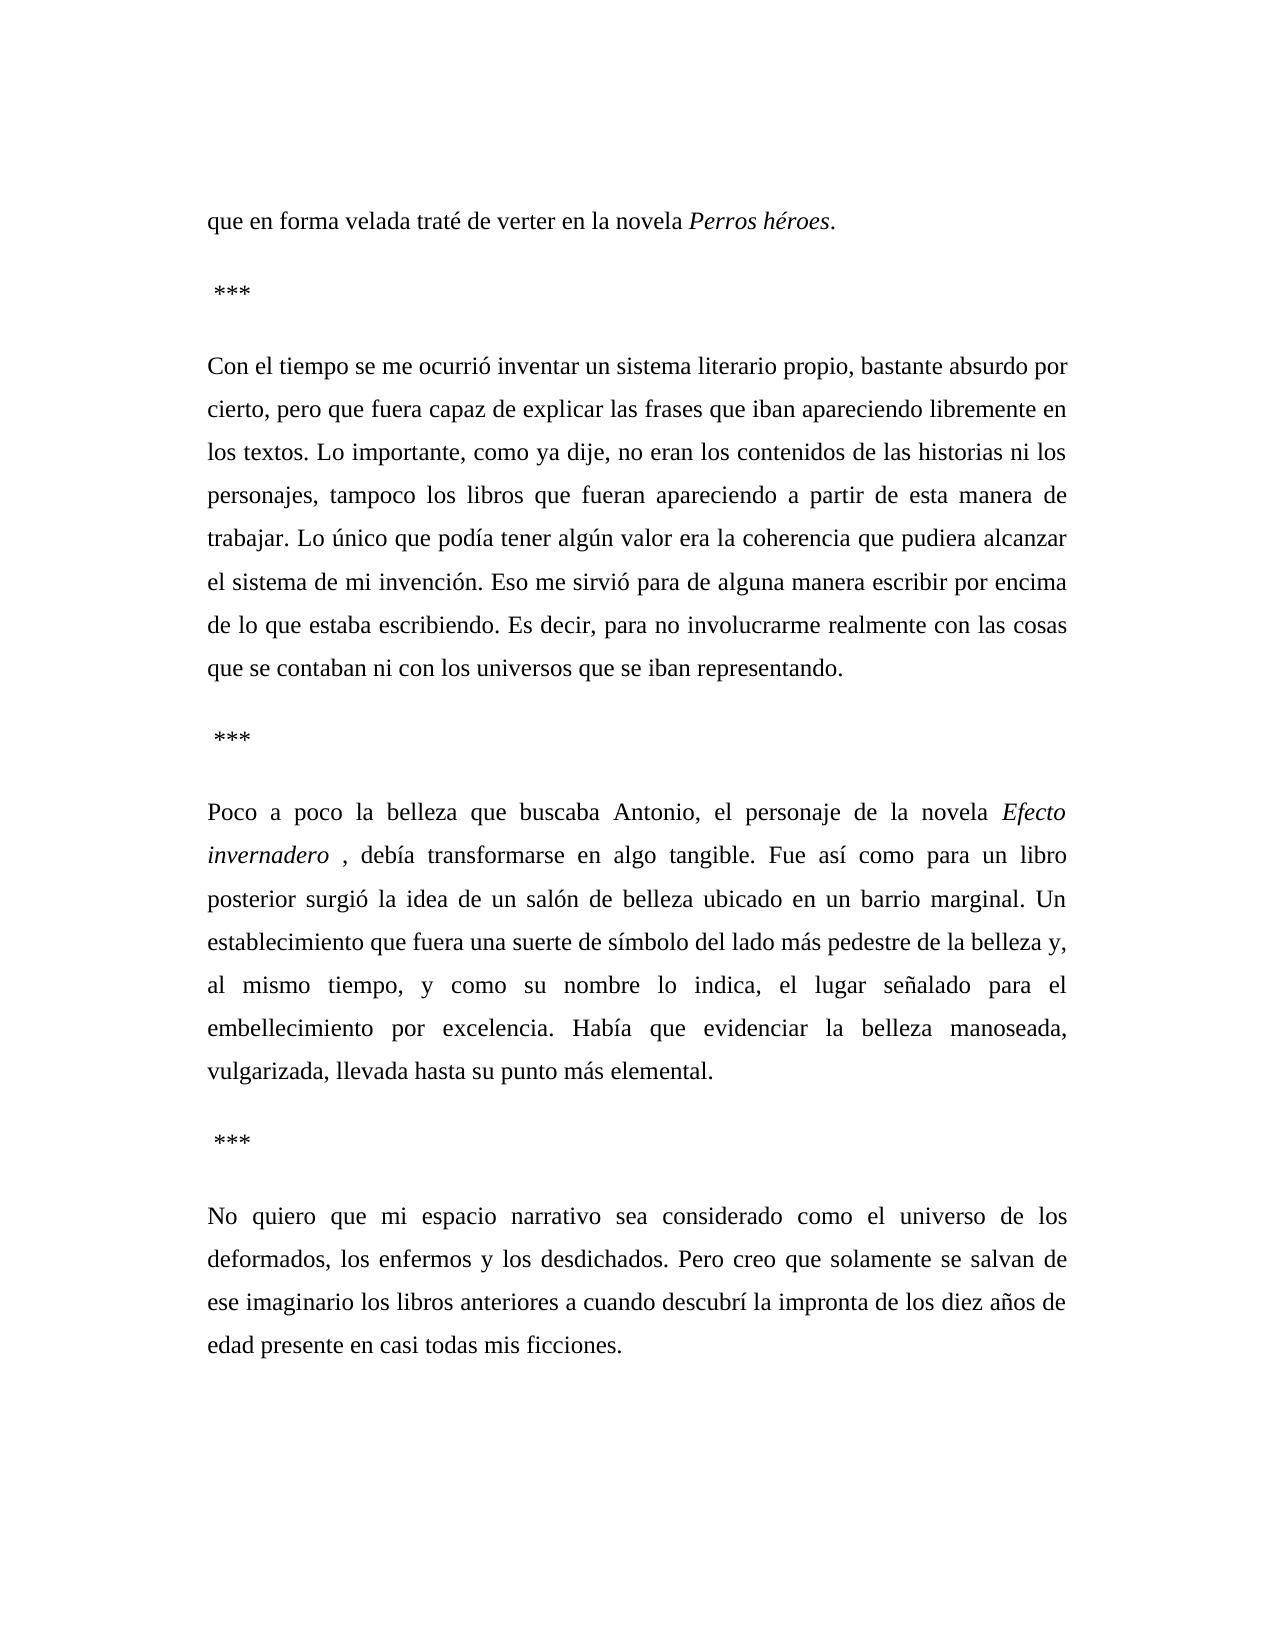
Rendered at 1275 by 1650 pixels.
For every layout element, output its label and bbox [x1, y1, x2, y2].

table_header [207, 177, 1068, 1402]
